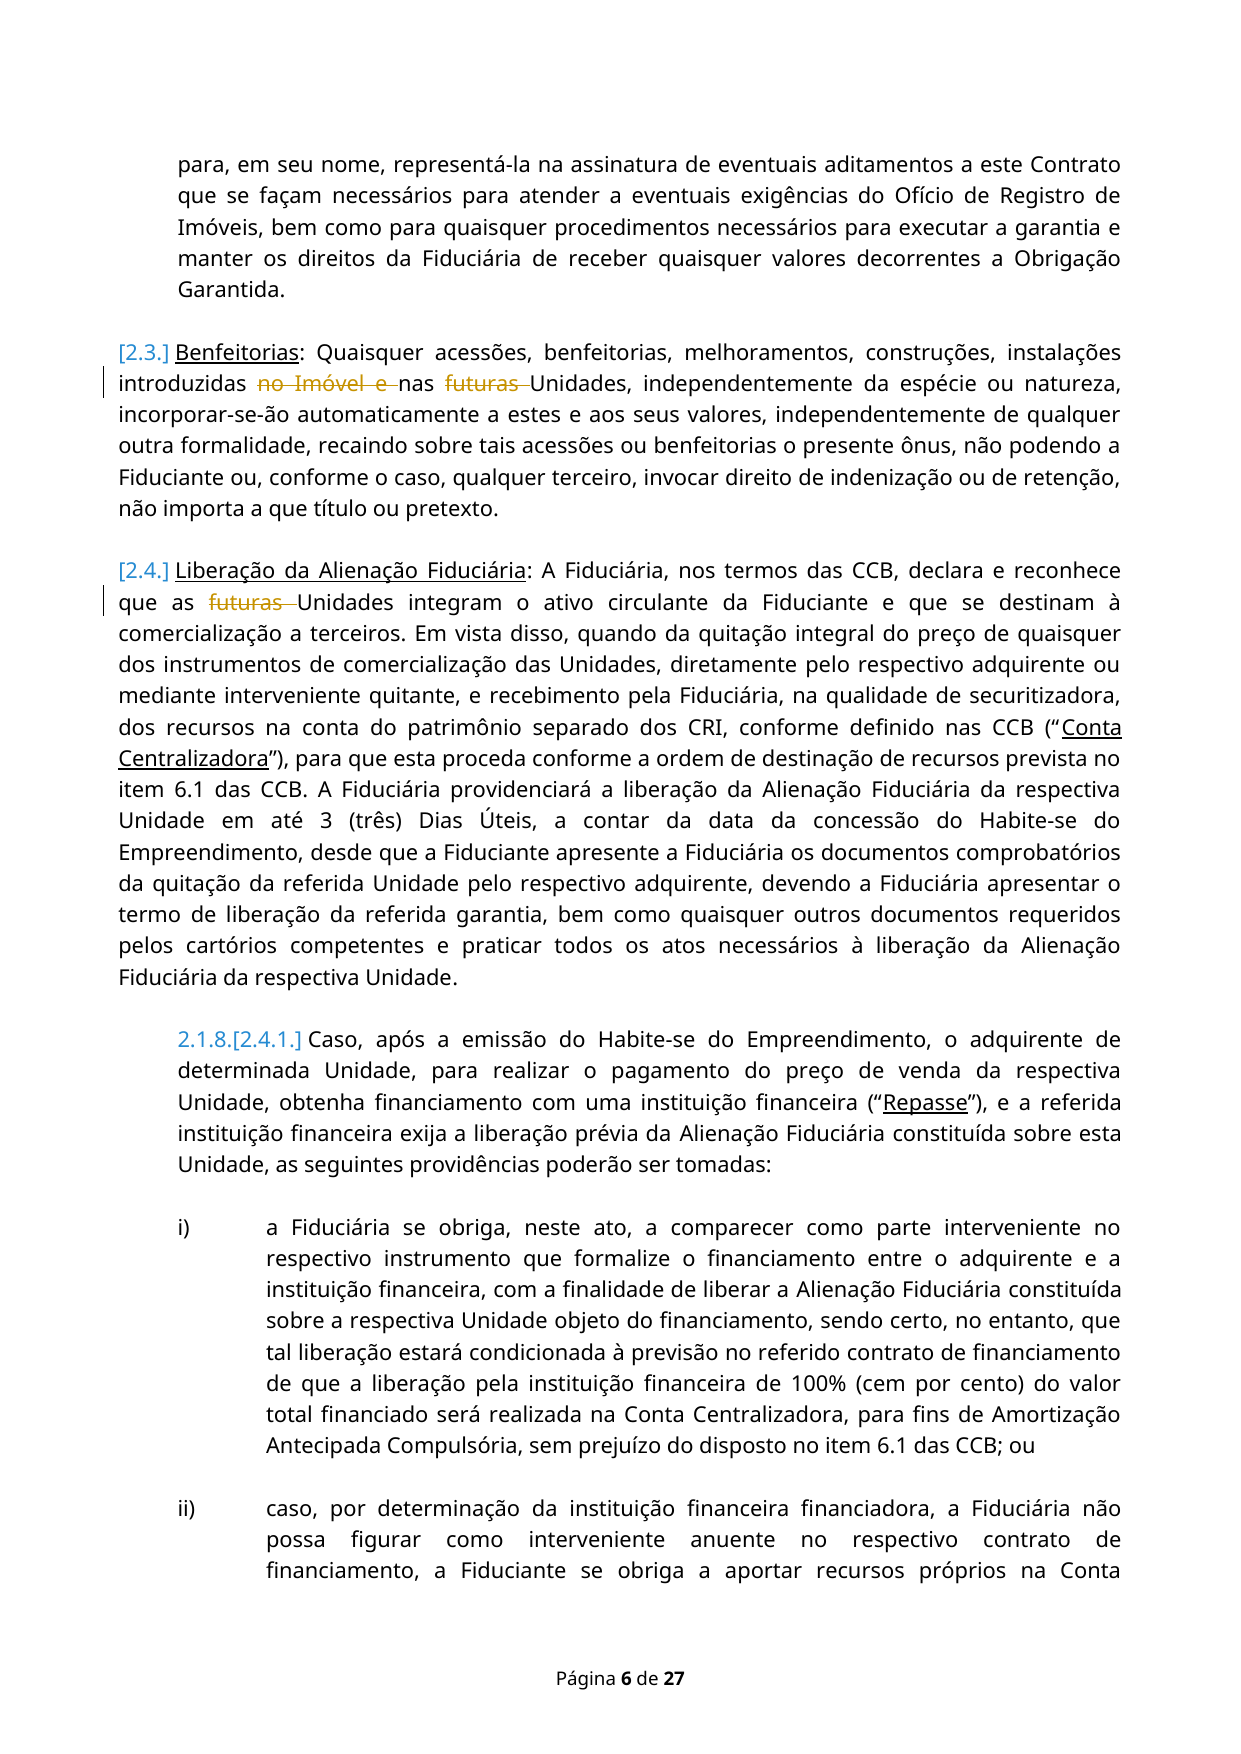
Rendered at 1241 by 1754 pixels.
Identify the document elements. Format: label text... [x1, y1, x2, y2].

list Liberação da Alienação Fiduciária: A Fiduciária, nos termos das CCB, declara e reconhece que as Unidades integram o ativo circulante da Fiduciante e que se destinam à comercialização a terceiros. Em vista disso, quando da quitação integral do preço de quaisquer dos instrumentos de comercialização das Unidades, diretamente pelo respectivo adquirente ou mediante interveniente quitante, e recebimento pela Fiduciária, na qualidade de securitizadora, dos recursos na conta do patrimônio separado dos CRI, conforme definido nas CCB (“Conta Centralizadora”), para que esta proceda conforme a ordem de destinação de recursos prevista no item 6.1 das CCB. A Fiduciária providenciará a liberação da Alienação Fiduciária da respectiva Unidade em até 3 (três) Dias Úteis, a contar da data da concessão do Habite-se do Empreendimento, desde que a Fiduciante apresente a Fiduciária os documentos comprobatórios da quitação da referida Unidade pelo respectivo adquirente, devendo a Fiduciária apresentar o termo de liberação da referida garantia, bem como quaisquer outros documentos requeridos pelos cartórios competentes e praticar todos os atos necessários à liberação da Alienação Fiduciária da respectiva Unidade. [118, 554, 1122, 991]
list a Fiduciária se obriga, neste ato, a comparecer como parte interveniente no respectivo instrumento que formalize o financiamento entre o adquirente e a instituição financeira, com a finalidade de liberar a Alienação Fiduciária constituída sobre a respectiva Unidade objeto do financiamento, sendo certo, no entanto, que tal liberação estará condicionada à previsão no referido contrato de financiamento de que a liberação pela instituição financeira de 100% (cem por cento) do valor total financiado será realizada na Conta Centralizadora, para fins de Amortização Antecipada Compulsória, sem prejuízo do disposto no item 6.1 das CCB; ou [177, 1210, 1122, 1460]
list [177, 148, 1122, 304]
list Caso, após a emissão do Habite-se do Empreendimento, o adquirente de determinada Unidade, para realizar o pagamento do preço de venda da respectiva Unidade, obtenha financiamento com uma instituição financeira (“Repasse”), e a referida instituição financeira exija a liberação prévia da Alienação Fiduciária constituída sobre esta Unidade, as seguintes providências poderão ser tomadas: [177, 1023, 1122, 1179]
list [177, 1491, 1122, 1585]
list Benfeitorias: Quaisquer acessões, benfeitorias, melhoramentos, construções, instalações introduzidas nas Unidades, independentemente da espécie ou natureza, incorporar-se-ão automaticamente a estes e aos seus valores, independentemente de qualquer outra formalidade, recaindo sobre tais acessões ou benfeitorias o presente ônus, não podendo a Fiduciante ou, conforme o caso, qualquer terceiro, invocar direito de indenização ou de retenção, não importa a que título ou pretexto. [118, 335, 1122, 523]
